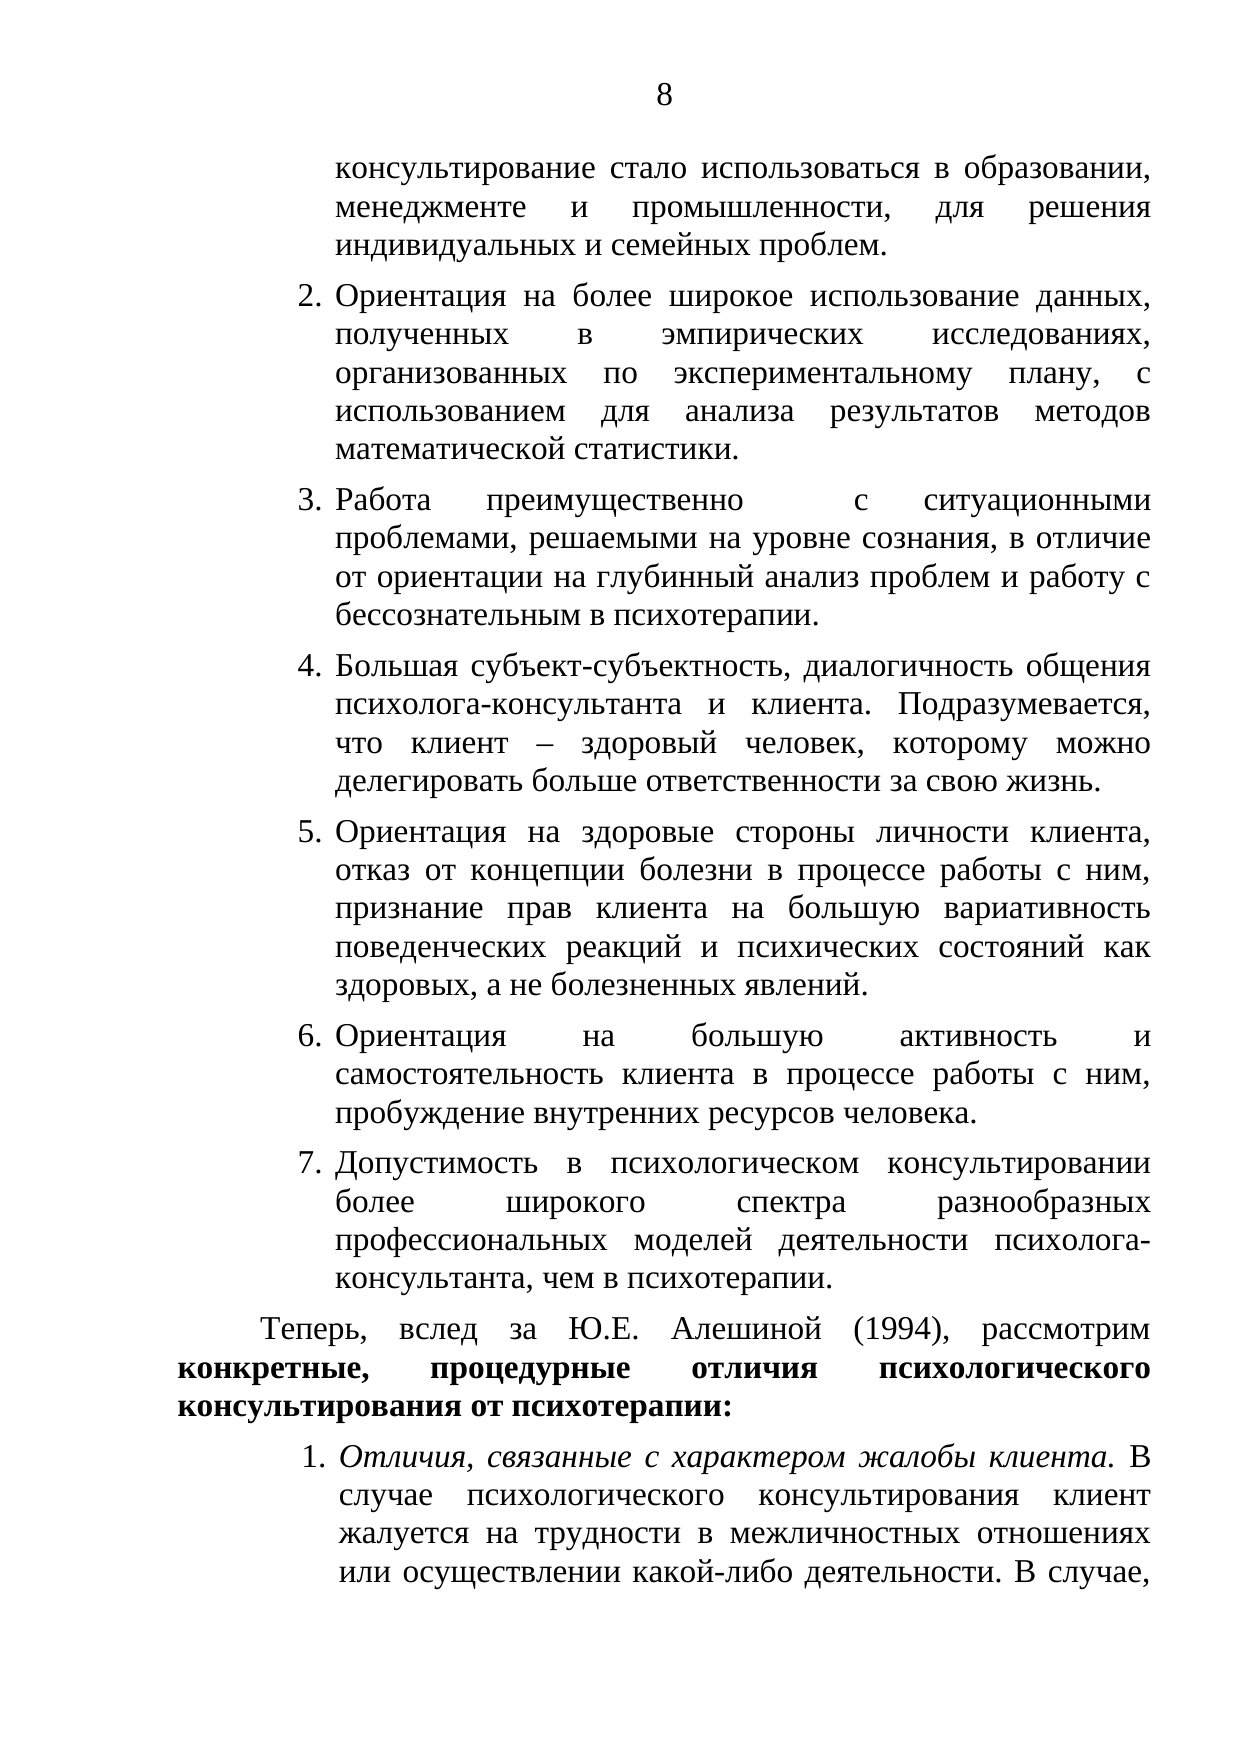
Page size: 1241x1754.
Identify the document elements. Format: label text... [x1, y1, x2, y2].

list Ориентация на более широкое использование данных, полученных в эмпирических исследованиях, организованных по экспериментальному плану, с использованием для анализа результатов методов математической статистики. [297, 275, 1152, 467]
list Большая субъект-субъектность, диалогичность общения психолога-консультанта и клиента. Подразумевается, что клиент – здоровый человек, которому можно делегировать больше ответственности за свою жизнь. [297, 645, 1152, 798]
text Теперь, вслед за Ю.Е. Алешиной (1994), рассмотрим конкретные, процедурные отличия психологического консультирования от психотерапии: [177, 1308, 1152, 1423]
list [301, 1436, 1152, 1589]
list Ориентация на большую активность и самостоятельность клиента в процессе работы с ним, пробуждение внутренних ресурсов человека. [297, 1015, 1152, 1130]
list Работа преимущественно с ситуационными проблемами, решаемыми на уровне сознания, в отличие от ориентации на глубинный анализ проблем и работу с бессознательным в психотерапии. [297, 479, 1152, 633]
list Ориентация на здоровые стороны личности клиента, отказ от концепции болезни в процессе работы с ним, признание прав клиента на большую вариативность поведенческих реакций и психических состояний как здоровых, а не болезненных явлений. [297, 811, 1152, 1003]
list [297, 148, 1152, 263]
list Допустимость в психологическом консультировании более широкого спектра разнообразных профессиональных моделей деятельности психолога-консультанта, чем в психотерапии. [297, 1143, 1152, 1296]
